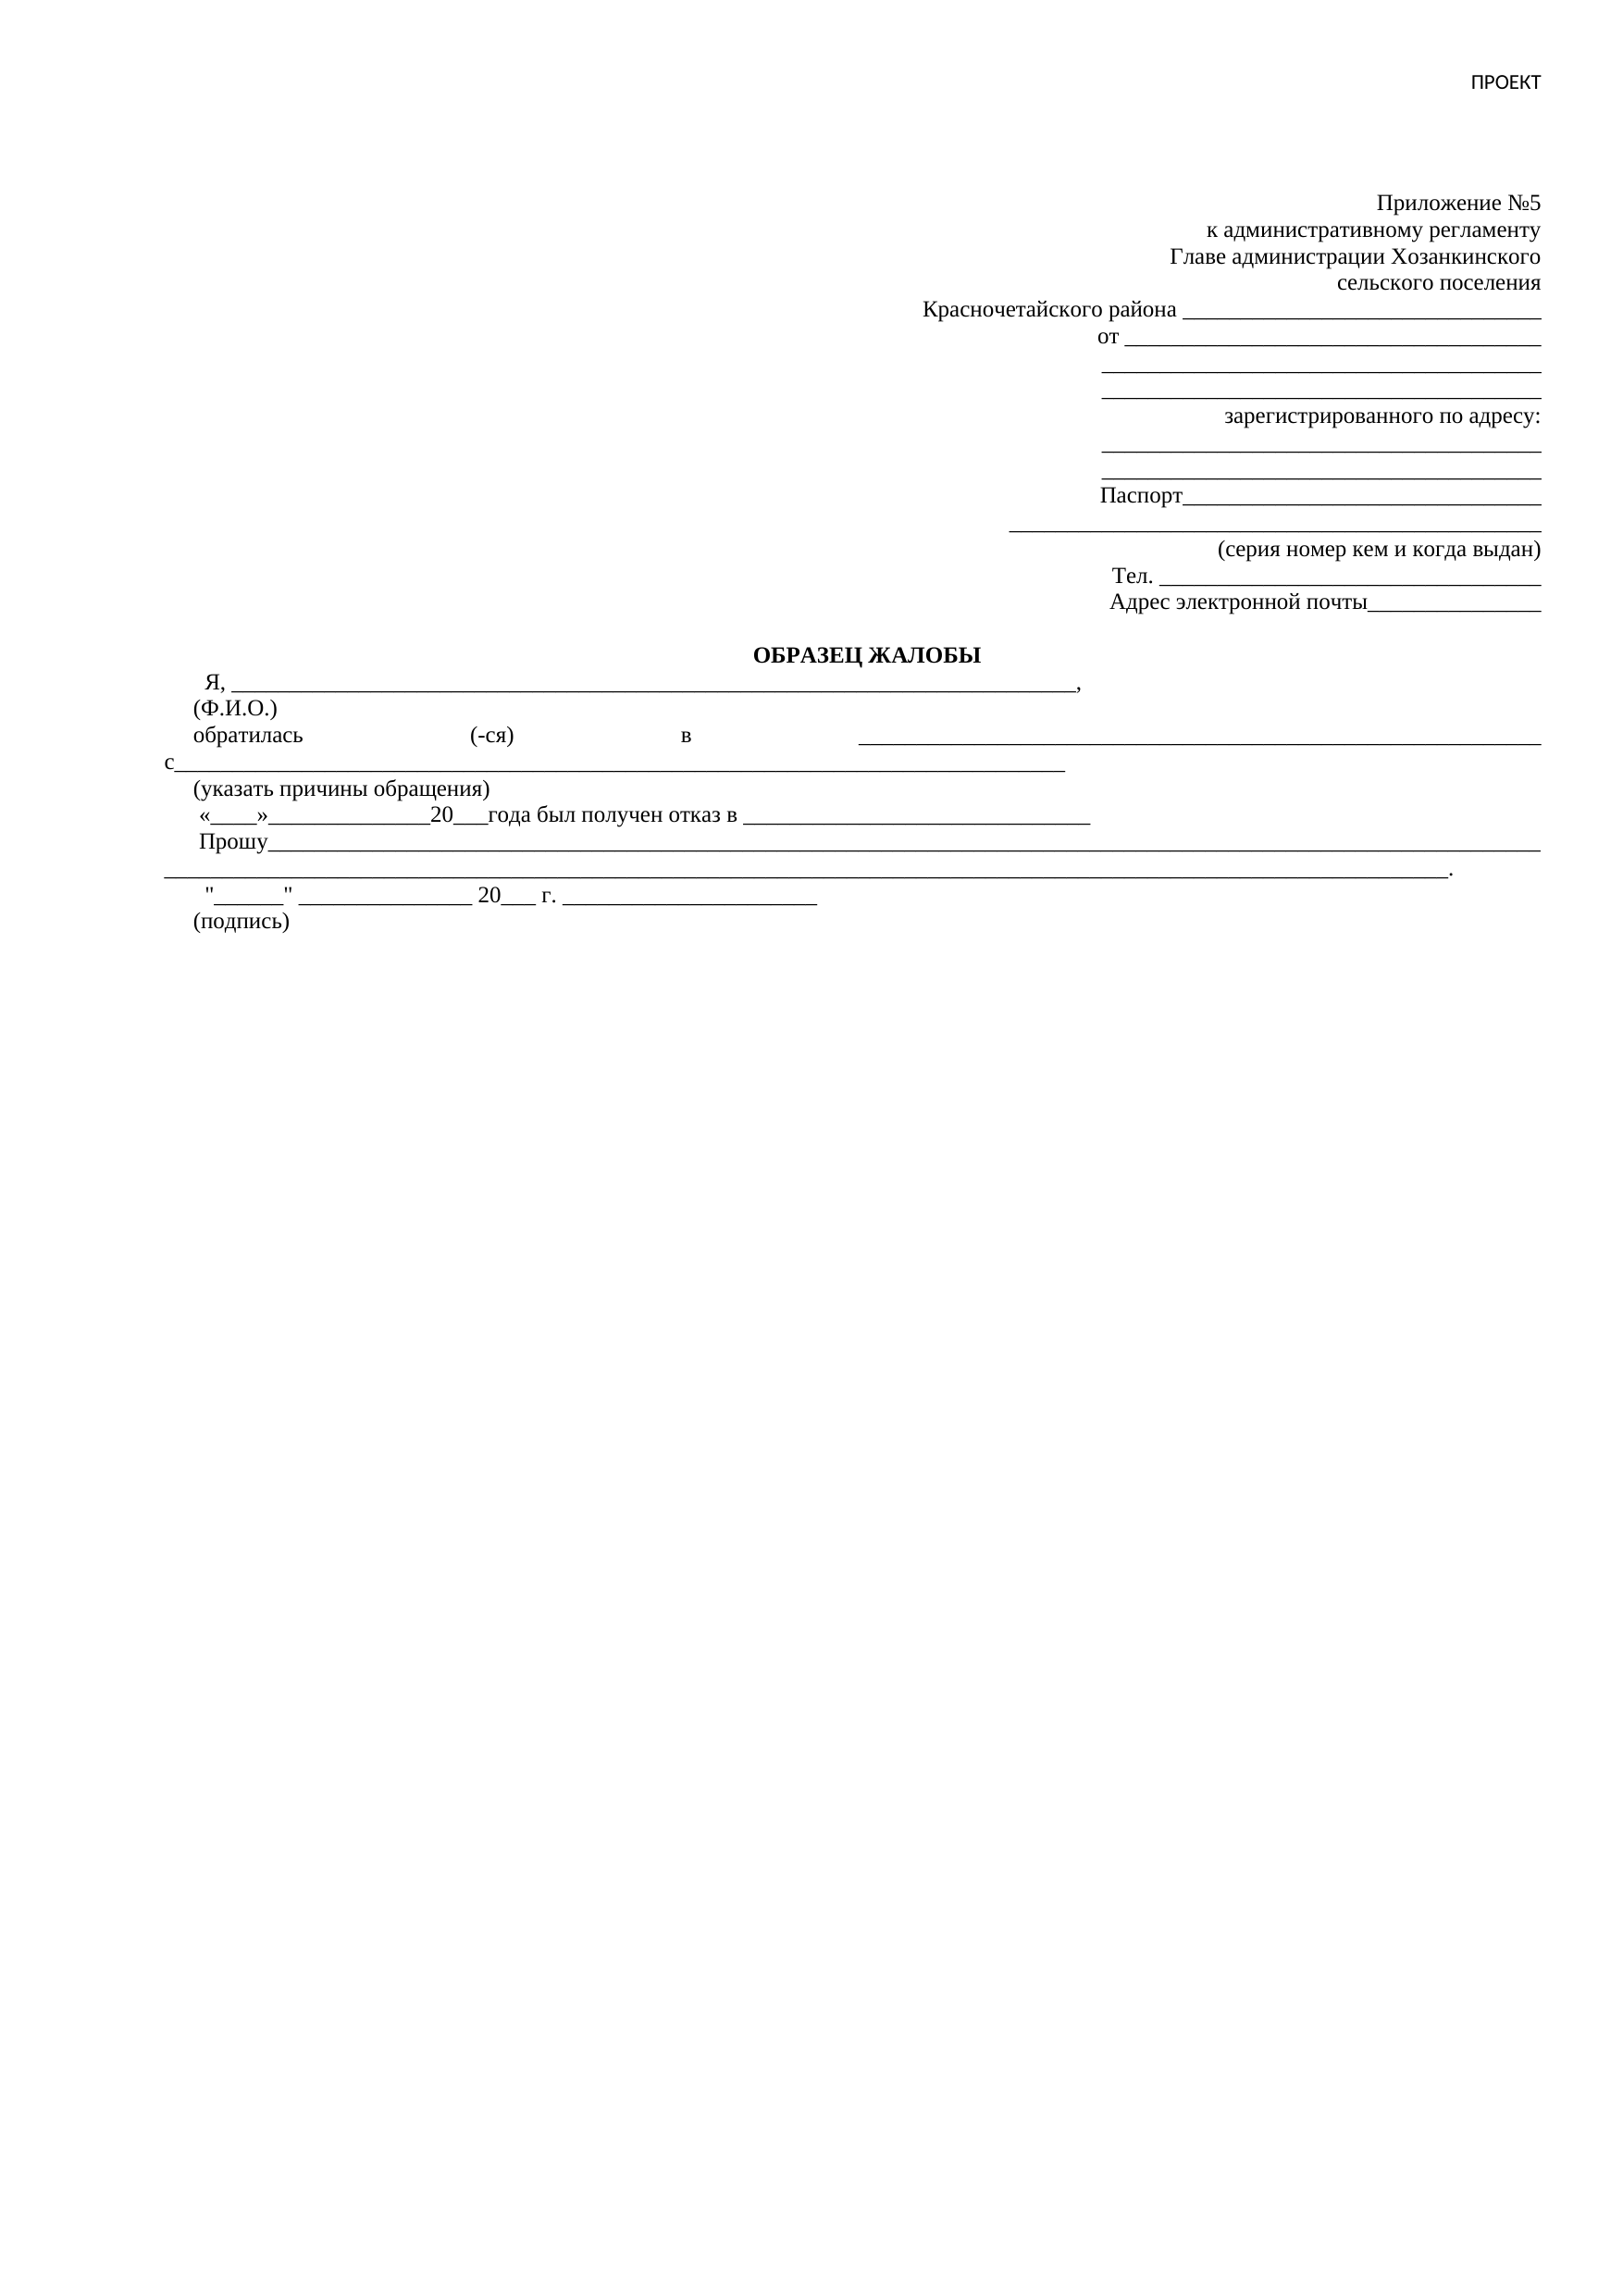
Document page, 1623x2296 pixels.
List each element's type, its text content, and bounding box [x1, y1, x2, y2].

text Паспорт_______________________________ [492, 482, 1541, 508]
text Красночетайского района _______________________________ [492, 295, 1541, 322]
text ______________________________________________ [492, 508, 1541, 535]
text "______" _______________ 20___ г. ______________________ [164, 881, 1541, 908]
text к административному регламенту [164, 216, 1541, 242]
text Адрес электронной почты_______________ [492, 589, 1541, 614]
text сельского поселения [492, 269, 1541, 295]
text Я, _________________________________________________________________________, [164, 668, 1541, 695]
text (серия номер кем и когда выдан) [492, 535, 1541, 562]
text ______________________________________ [492, 349, 1541, 376]
text ОБРАЗЕЦ ЖАЛОБЫ [164, 641, 1541, 668]
text Тел. _________________________________ [492, 562, 1541, 589]
text «____»______________20___года был получен отказ в ______________________________ [164, 801, 1541, 827]
text зарегистрированного по адресу: [492, 402, 1541, 428]
text ______________________________________ [492, 376, 1541, 402]
text (указать причины обращения) [164, 775, 1541, 801]
text обратилась (-ся) в ___________________________________________________________ с_____________________________________________________________________________ [164, 721, 1541, 775]
text ______________________________________ [492, 455, 1541, 482]
text ______________________________________ [492, 428, 1541, 455]
text Главе администрации Хозанкинского [492, 242, 1541, 269]
text Приложение №5 [164, 189, 1541, 216]
text (подпись) [164, 908, 1541, 934]
text (Ф.И.О.) [164, 695, 1541, 721]
text Прошу_____________________________________________________________________________________________________________________________________________________________________________________________________________________________. [164, 827, 1541, 881]
text от ____________________________________ [492, 322, 1541, 349]
